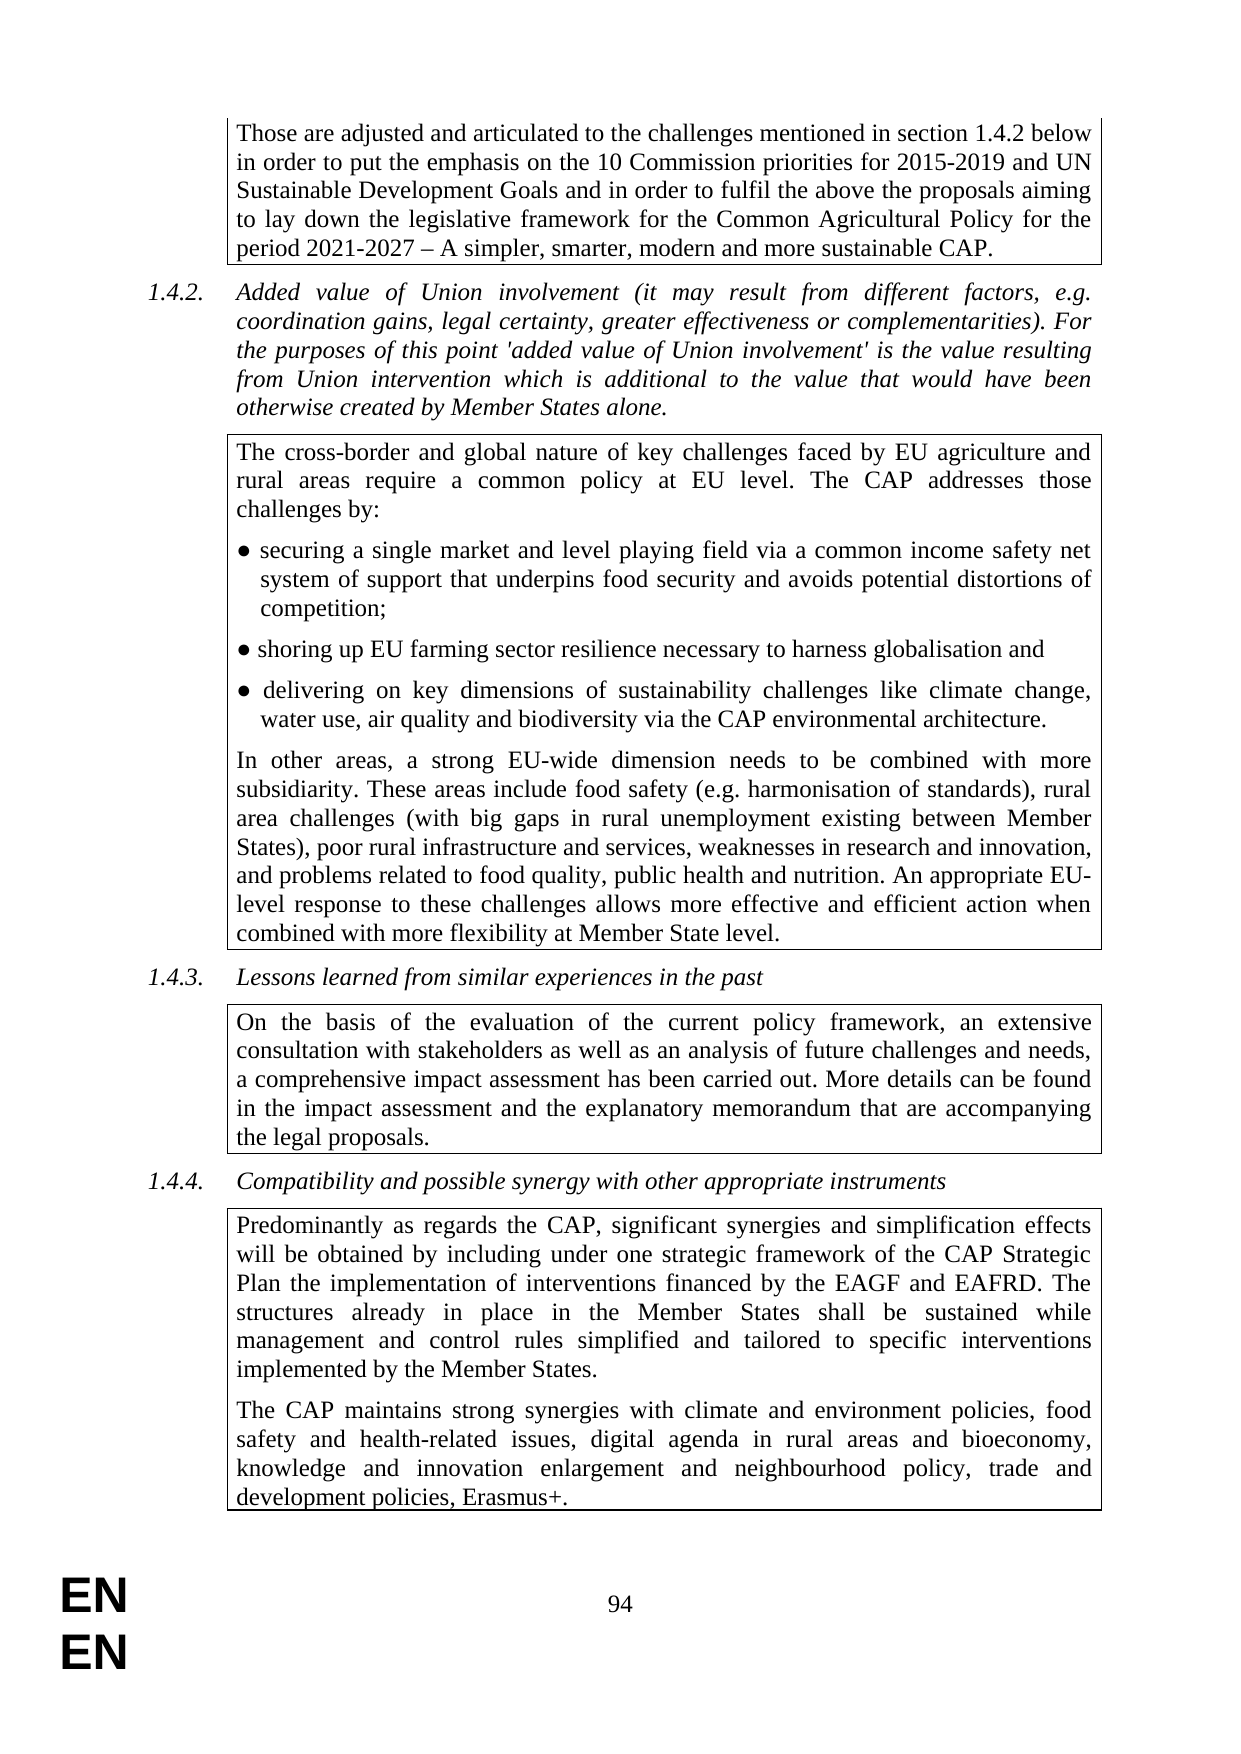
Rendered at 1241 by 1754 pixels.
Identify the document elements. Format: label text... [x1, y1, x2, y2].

subtitle 1.4.3. Lessons learned from similar experiences in the past [148, 962, 1092, 991]
text ● delivering on key dimensions of sustainability challenges like climate change, water use, air quality and biodiversity via the CAP environmental architecture. [228, 672, 1101, 733]
text ● shoring up EU farming sector resilience necessary to harness globalisation and [228, 631, 1101, 663]
text Those are adjusted and articulated to the challenges mentioned in section 1.4.2 below in order to put the emphasis on the 10 Commission priorities for 2015-2019 and UN Sustainable Development Goals and in order to fulfil the above the proposals aiming to lay down the legislative framework for the Common Agricultural Policy for the period 2021-2027 – A simpler, smarter, modern and more sustainable CAP. [228, 118, 1101, 264]
text ● securing a single market and level playing field via a common income safety net system of support that underpins food security and avoids potential distortions of competition; [228, 532, 1101, 622]
text In other areas, a strong EU-wide dimension needs to be combined with more subsidiarity. These areas include food safety (e.g. harmonisation of standards), rural area challenges (with big gaps in rural unemployment existing between Member States), poor rural infrastructure and services, weaknesses in research and innovation, and problems related to food quality, public health and nutrition. An appropriate EU-level response to these challenges allows more effective and efficient action when combined with more flexibility at Member State level. [228, 742, 1101, 949]
text The cross-border and global nature of key challenges faced by EU agriculture and rural areas require a common policy at EU level. The CAP addresses those challenges by: [228, 435, 1101, 523]
text The CAP maintains strong synergies with climate and environment policies, food safety and health-related issues, digital agenda in rural areas and bioeconomy, knowledge and innovation enlargement and neighbourhood policy, trade and development policies, Erasmus+. [228, 1392, 1101, 1509]
text Predominantly as regards the CAP, significant synergies and simplification effects will be obtained by including under one strategic framework of the CAP Strategic Plan the implementation of interventions financed by the EAGF and EAFRD. The structures already in place in the Member States shall be sustained while management and control rules simplified and tailored to specific interventions implemented by the Member States. [228, 1209, 1101, 1383]
subtitle 1.4.2. Added value of Union involvement (it may result from different factors, e.g. coordination gains, legal certainty, greater effectiveness or complementarities). For the purposes of this point 'added value of Union involvement' is the value resulting from Union intervention which is additional to the value that would have been otherwise created by Member States alone. [148, 277, 1092, 421]
subtitle 1.4.4. Compatibility and possible synergy with other appropriate instruments [148, 1166, 1092, 1195]
text On the basis of the evaluation of the current policy framework, an extensive consultation with stakeholders as well as an analysis of future challenges and needs, a comprehensive impact assessment has been carried out. More details can be found in the impact assessment and the explanatory memorandum that are accompanying the legal proposals. [228, 1005, 1101, 1153]
